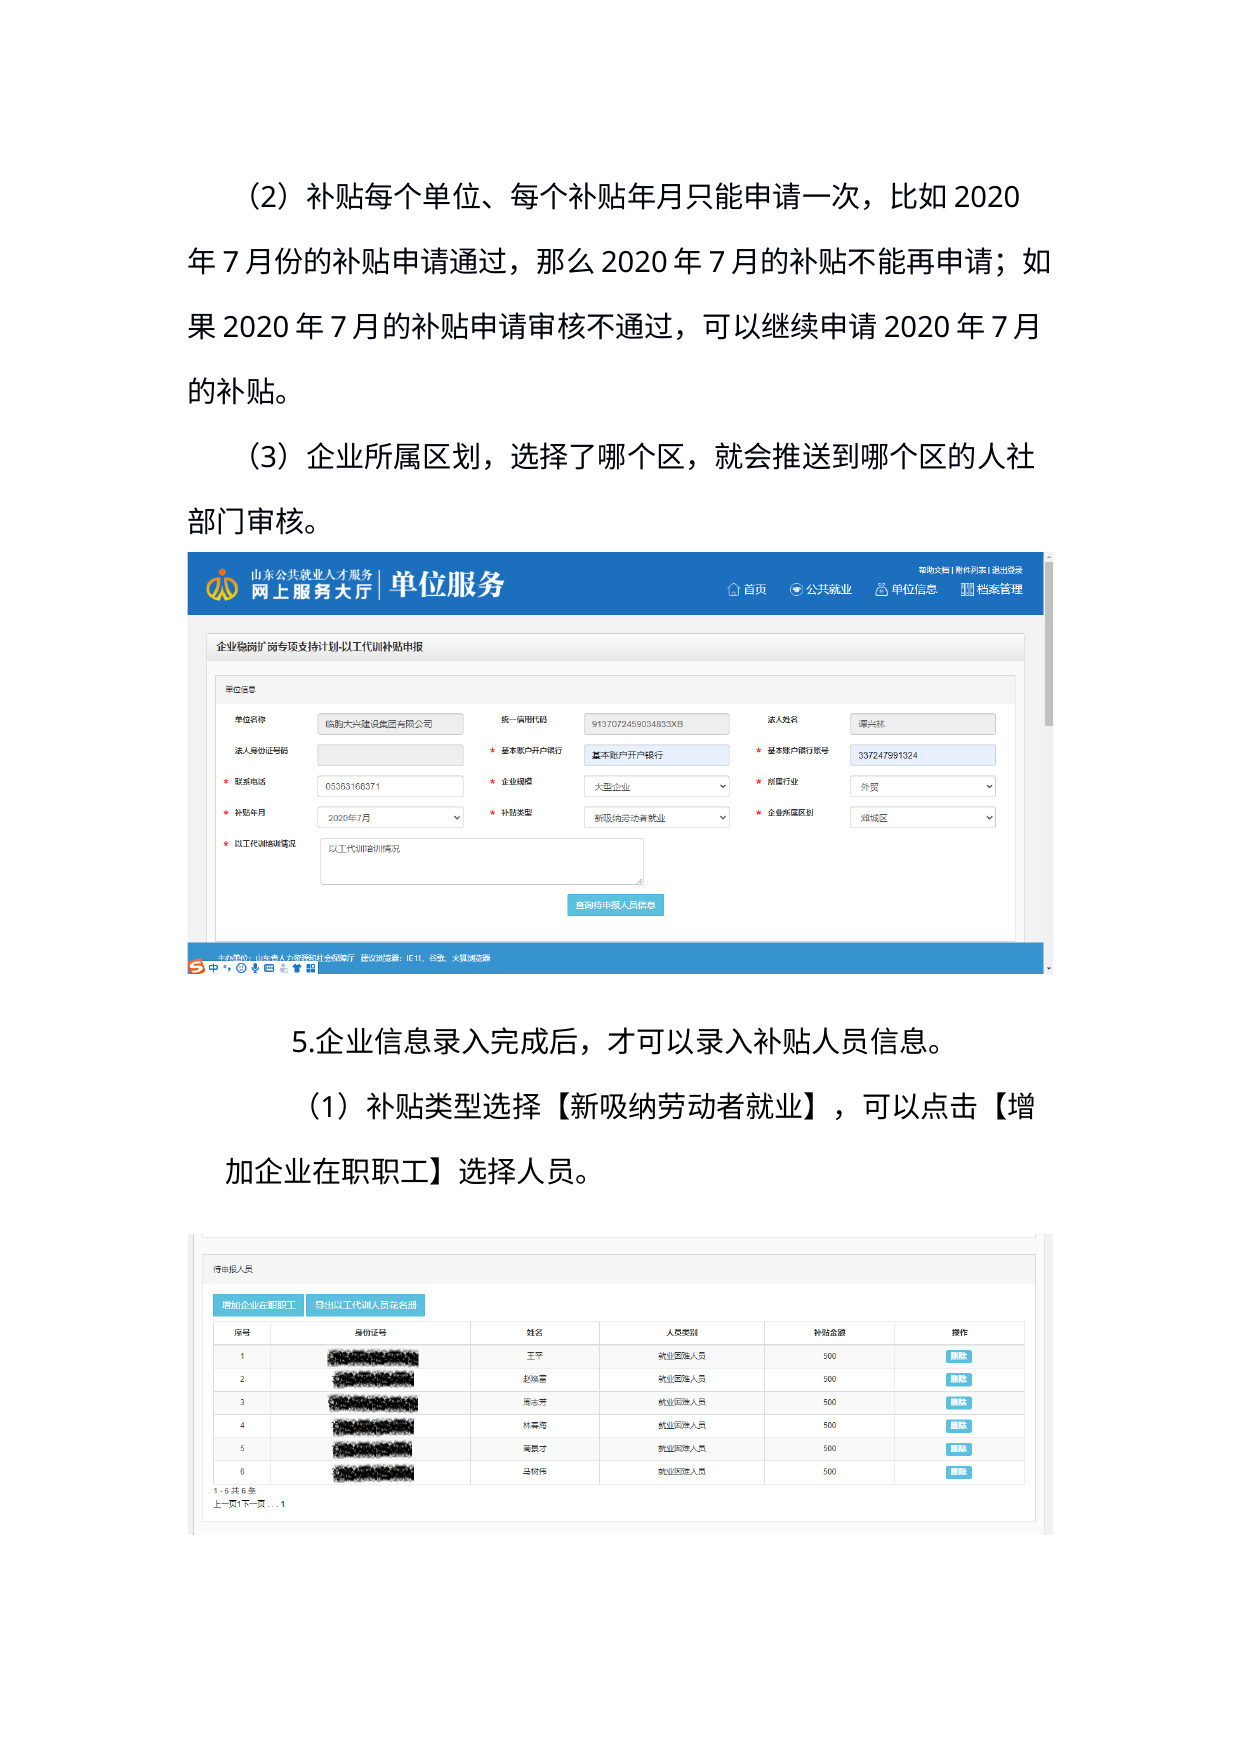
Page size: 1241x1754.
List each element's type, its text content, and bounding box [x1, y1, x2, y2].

text （1）补贴类型选择【新吸纳劳动者就业】，可以点击【增加企业在职职工】选择人员。 [225, 1072, 1053, 1202]
picture [187, 552, 1054, 974]
text （3）企业所属区划，选择了哪个区，就会推送到哪个区的人社部门审核。 [187, 422, 1053, 552]
text （2）补贴每个单位、每个补贴年月只能申请一次，比如2020年7月份的补贴申请通过，那么2020年7月的补贴不能再申请；如果2020年7月的补贴申请审核不通过，可以继续申请2020年7月的补贴。 [187, 162, 1053, 422]
picture [187, 1234, 1054, 1535]
text 5.企业信息录入完成后，才可以录入补贴人员信息。 [225, 1007, 1053, 1072]
